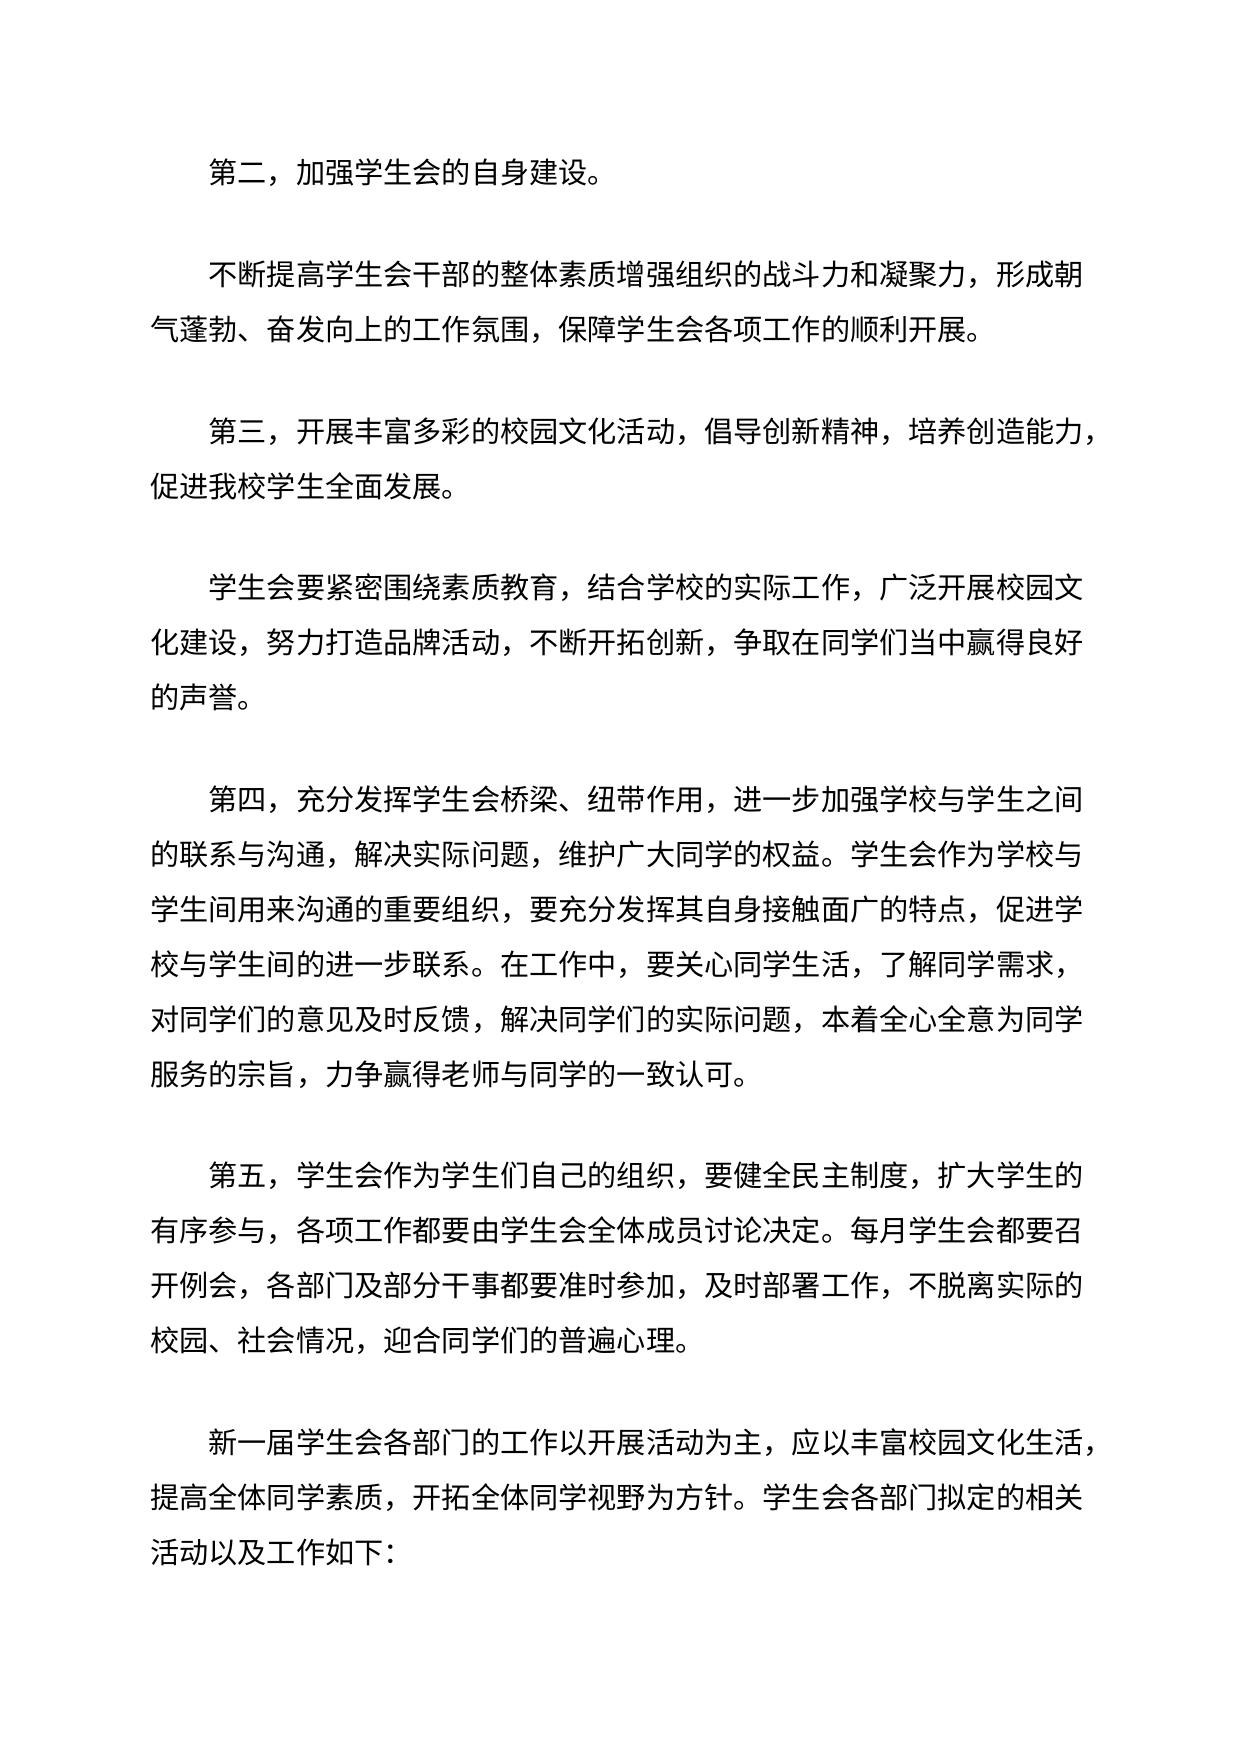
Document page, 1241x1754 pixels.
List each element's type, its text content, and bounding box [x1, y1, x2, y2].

text 第二，加强学生会的自身建设。 [150, 150, 1090, 192]
text 第五，学生会作为学生们自己的组织，要健全民主制度，扩大学生的有序参与，各项工作都要由学生会全体成员讨论决定。每月学生会都要召开例会，各部门及部分干事都要准时参加，及时部署工作，不脱离实际的校园、社会情况，迎合同学们的普遍心理。 [150, 1153, 1090, 1360]
text 第三，开展丰富多彩的校园文化活动，倡导创新精神，培养创造能力，促进我校学生全面发展。 [150, 408, 1090, 506]
text 学生会要紧密围绕素质教育，结合学校的实际工作，广泛开展校园文化建设，努力打造品牌活动，不断开拓创新，争取在同学们当中赢得良好的声誉。 [150, 565, 1090, 717]
text 第四，充分发挥学生会桥梁、纽带作用，进一步加强学校与学生之间的联系与沟通，解决实际问题，维护广大同学的权益。学生会作为学校与学生间用来沟通的重要组织，要充分发挥其自身接触面广的特点，促进学校与学生间的进一步联系。在工作中，要关心同学生活，了解同学需求，对同学们的意见及时反馈，解决同学们的实际问题，本着全心全意为同学服务的宗旨，力争赢得老师与同学的一致认可。 [150, 777, 1090, 1093]
text 不断提高学生会干部的整体素质增强组织的战斗力和凝聚力，形成朝气蓬勃、奋发向上的工作氛围，保障学生会各项工作的顺利开展。 [150, 252, 1090, 349]
text 新一届学生会各部门的工作以开展活动为主，应以丰富校园文化生活，提高全体同学素质，开拓全体同学视野为方针。学生会各部门拟定的相关活动以及工作如下： [150, 1419, 1090, 1571]
